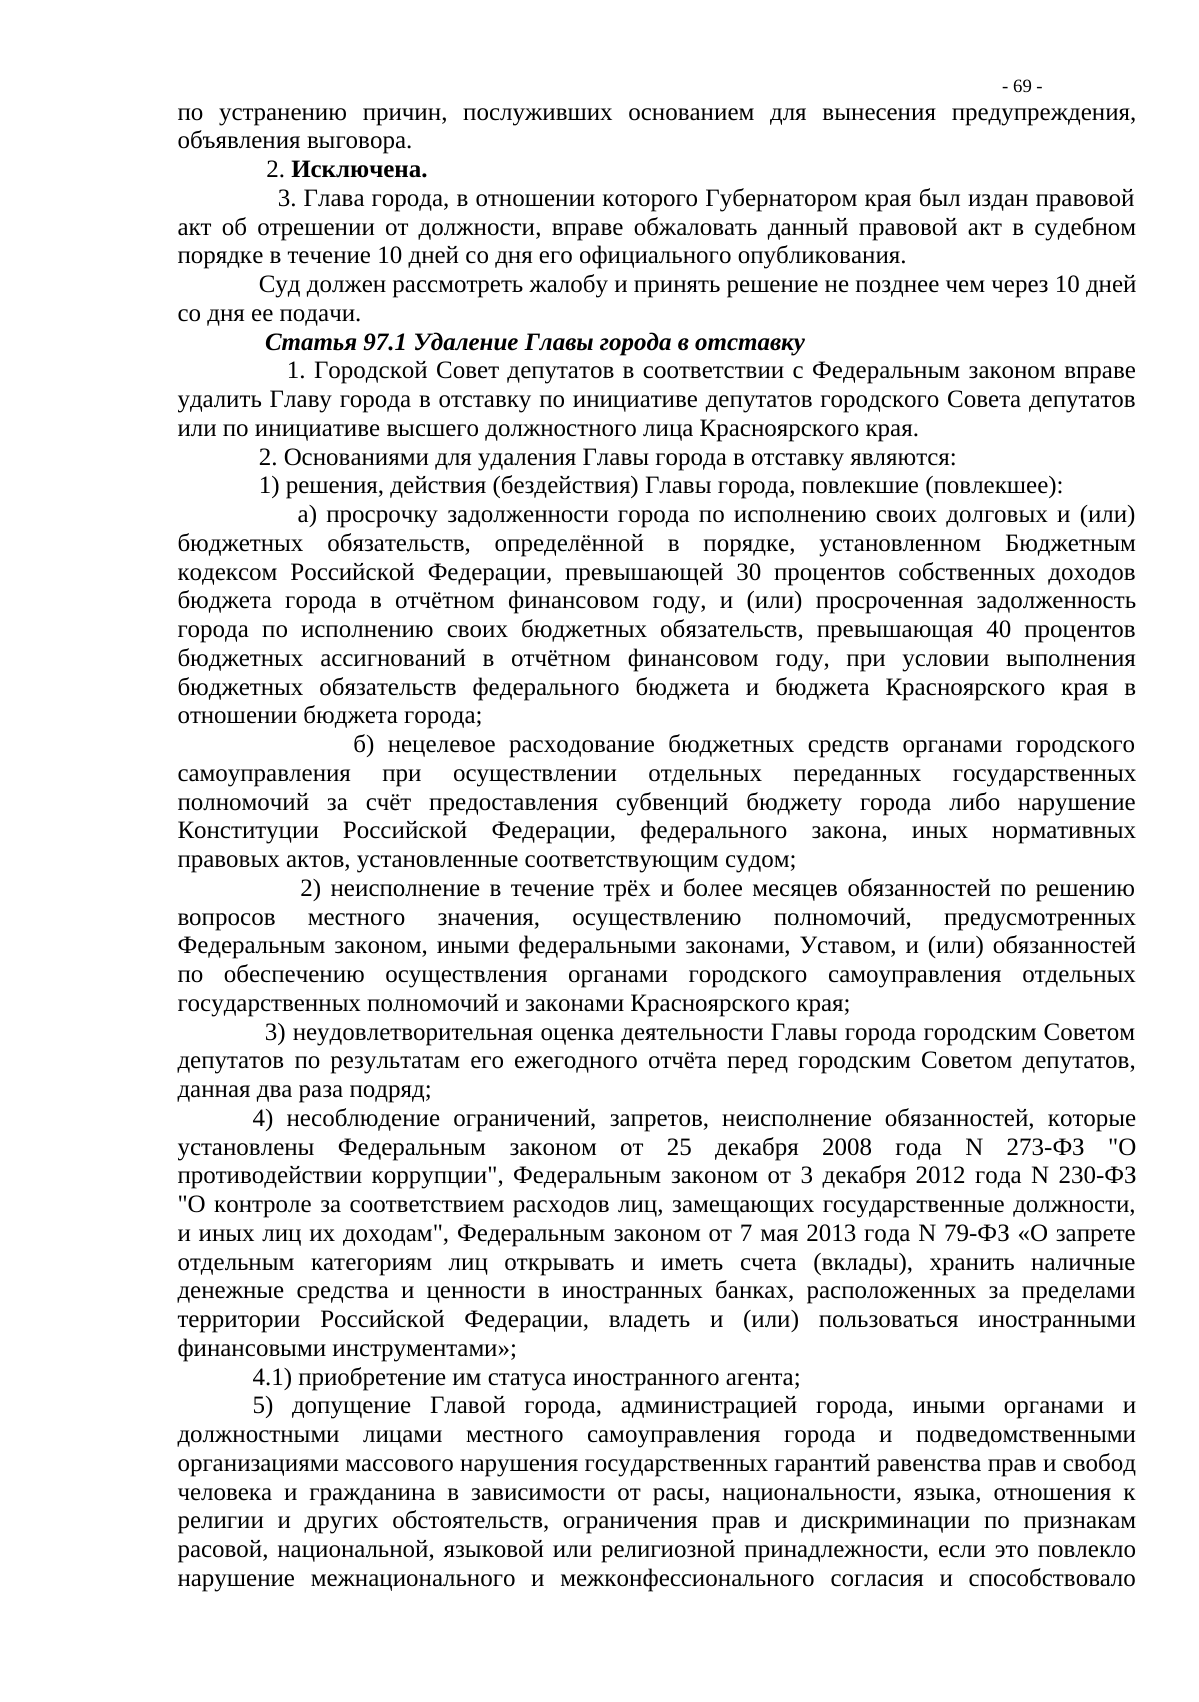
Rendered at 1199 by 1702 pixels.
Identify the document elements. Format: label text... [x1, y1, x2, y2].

text Статья 97.1 Удаление Главы города в отставку [177, 327, 1137, 355]
text 4) несоблюдение ограничений, запретов, неисполнение обязанностей, которые установлены Федеральным законом от 25 декабря 2008 года N 273-ФЗ "О противодействии коррупции", Федеральным законом от 3 декабря 2012 года N 230-ФЗ "О контроле за соответствием расходов лиц, замещающих государственные должности, и иных лиц их доходам", Федеральным законом от 7 мая 2013 года N 79-ФЗ «О запрете отдельным категориям лиц открывать и иметь счета (вклады), хранить наличные денежные средства и ценности в иностранных банках, расположенных за пределами территории Российской Федерации, владеть и (или) пользоваться иностранными финансовыми инструментами»; [177, 1103, 1137, 1362]
text 2. Основаниями для удаления Главы города в отставку являются: [258, 442, 1137, 470]
text 1) решения, действия (бездействия) Главы города, повлекшие (повлекшее): [177, 470, 1137, 499]
text 3. Глава города, в отношении которого Губернатором края был издан правовой акт об отрешении от должности, вправе обжаловать данный правовой акт в судебном порядке в течение 10 дней со дня его официального опубликования. [177, 183, 1137, 269]
text 2. Исключена. [177, 154, 1137, 183]
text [177, 97, 1137, 154]
text 3) неудовлетворительная оценка деятельности Главы города городским Советом депутатов по результатам его ежегодного отчёта перед городским Советом депутатов, данная два раза подряд; [177, 1017, 1137, 1103]
text б) нецелевое расходование бюджетных средств органами городского самоуправления при осуществлении отдельных переданных государственных полномочий за счёт предоставления субвенций бюджету города либо нарушение Конституции Российской Федерации, федерального закона, иных нормативных правовых актов, установленные соответствующим судом; [177, 729, 1137, 873]
text 4.1) приобретение им статуса иностранного агента; [177, 1362, 1137, 1390]
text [177, 1390, 1137, 1592]
text а) просрочку задолженности города по исполнению своих долговых и (или) бюджетных обязательств, определённой в порядке, установленном Бюджетным кодексом Российской Федерации, превышающей 30 процентов собственных доходов бюджета города в отчётном финансовом году, и (или) просроченная задолженность города по исполнению своих бюджетных обязательств, превышающая 40 процентов бюджетных ассигнований в отчётном финансовом году, при условии выполнения бюджетных обязательств федерального бюджета и бюджета Красноярского края в отношении бюджета города; [177, 499, 1137, 729]
text 1. Городской Совет депутатов в соответствии с Федеральным законом вправе удалить Главу города в отставку по инициативе депутатов городского Совета депутатов или по инициативе высшего должностного лица Красноярского края. [177, 355, 1137, 442]
text 2) неисполнение в течение трёх и более месяцев обязанностей по решению вопросов местного значения, осуществлению полномочий, предусмотренных Федеральным законом, иными федеральными законами, Уставом, и (или) обязанностей по обеспечению осуществления органами городского самоуправления отдельных государственных полномочий и законами Красноярского края; [177, 873, 1137, 1017]
text Суд должен рассмотреть жалобу и принять решение не позднее чем через 10 дней со дня ее подачи. [177, 269, 1137, 327]
